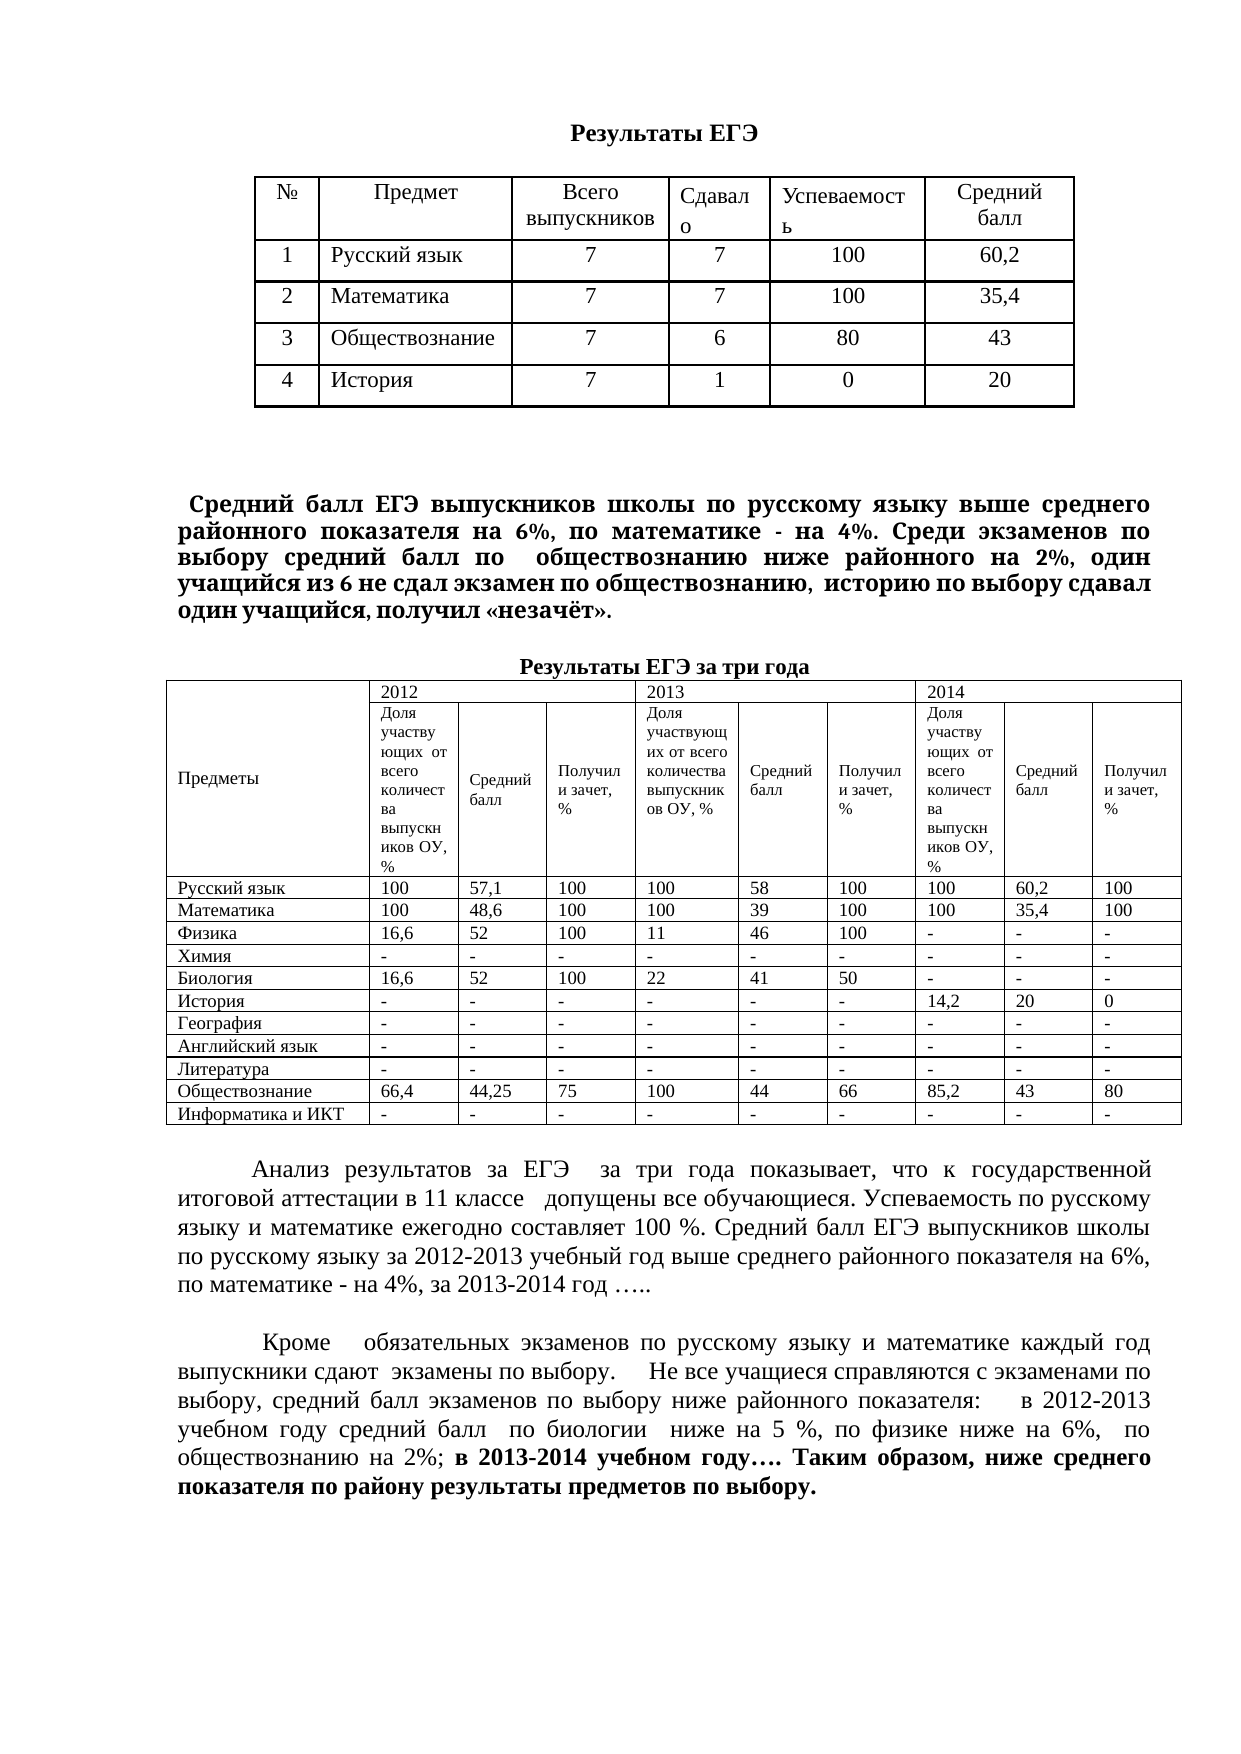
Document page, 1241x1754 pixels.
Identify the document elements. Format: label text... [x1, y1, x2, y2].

text Средний балл ЕГЭ выпускников школы по русскому языку выше среднего районного показателя на 6%, по математике - на 4%. Среди экзаменов по выбору средний балл по обществознанию ниже районного на 2%, один учащийся из 6 не сдал экзамен по обществознанию, историю по выбору сдавал один учащийся, получил «незачёт». [177, 492, 1152, 624]
table_cell - [916, 1035, 1004, 1056]
table_cell - [547, 1012, 635, 1034]
table_cell 100 [916, 899, 1004, 921]
table_cell 85,2 [916, 1080, 1004, 1102]
table_cell - [739, 1103, 827, 1124]
table_cell - [916, 922, 1004, 943]
table_cell 100 [547, 899, 635, 921]
table_cell - [636, 1058, 738, 1079]
table_cell - [459, 1035, 546, 1056]
table_cell 7 [513, 283, 668, 322]
table_cell 14,2 [916, 990, 1004, 1011]
table_cell - [828, 1012, 915, 1034]
table_cell 44,25 [459, 1080, 546, 1102]
table_cell - [547, 945, 635, 966]
text Кроме обязательных экзаменов по русскому языку и математике каждый год выпускники сдают экзамены по выбору. Не все учащиеся справляются с экзаменами по выбору, средний балл экзаменов по выбору ниже районного показателя: в 2012-2013 учебном году средний балл по биологии ниже на 5 %, по физике ниже на 6%, по обществознанию на 2%; в 2013-2014 учебном году…. Таким образом, ниже среднего показателя по району результаты предметов по выбору. [177, 1327, 1152, 1500]
table_cell Средний балл [459, 703, 546, 876]
table_cell История [320, 366, 511, 405]
table_cell 100 [370, 899, 458, 921]
table_cell Русский язык [167, 877, 369, 898]
table_cell Средний балл [1005, 703, 1092, 876]
table_cell Получили зачет, % [828, 703, 915, 876]
table_cell Биология [167, 967, 369, 989]
table_cell 100 [636, 899, 738, 921]
table_cell - [370, 990, 458, 1011]
table_cell - [739, 990, 827, 1011]
table_cell 100 [828, 899, 915, 921]
table_header 2013 [636, 681, 915, 702]
table_cell Литература [167, 1058, 369, 1079]
table_cell 48,6 [459, 899, 546, 921]
table_header Всего выпускников [513, 178, 668, 239]
table_cell - [828, 945, 915, 966]
text Анализ результатов за ЕГЭ за три года показывает, что к государственной итоговой аттестации в 11 классе допущены все обучающиеся. Успеваемость по русскому языку и математике ежегодно составляет 100 %. Средний балл ЕГЭ выпускников школы по русскому языку за 2012-2013 учебный год выше среднего районного показателя на 6%, по математике - на 4%, за 2013-2014 год ….. [177, 1154, 1152, 1298]
table_cell Обществознание [320, 324, 511, 364]
table_cell - [739, 1035, 827, 1056]
table_cell - [1093, 1103, 1181, 1124]
table_cell - [459, 1058, 546, 1079]
table_cell 11 [636, 922, 738, 943]
table_cell Математика [167, 899, 369, 921]
table_cell - [1093, 1058, 1181, 1079]
table_cell 100 [1093, 877, 1181, 898]
table_cell 100 [771, 283, 924, 322]
table_cell - [739, 1012, 827, 1034]
table_cell 44 [739, 1080, 827, 1102]
table_cell 60,2 [1005, 877, 1092, 898]
table_cell 58 [739, 877, 827, 898]
table_cell 43 [926, 324, 1073, 364]
table_cell - [547, 1103, 635, 1124]
table_cell - [370, 945, 458, 966]
table_cell 100 [636, 1080, 738, 1102]
table_cell 80 [771, 324, 924, 364]
table_cell - [547, 1058, 635, 1079]
table_cell 7 [670, 241, 769, 280]
table_cell - [1093, 945, 1181, 966]
table_cell 52 [459, 967, 546, 989]
table_cell Русский язык [320, 241, 511, 280]
table_cell - [547, 990, 635, 1011]
table_cell 100 [771, 241, 924, 280]
table_cell - [1005, 945, 1092, 966]
table_header 2014 [916, 681, 1181, 702]
table_cell 7 [513, 241, 668, 280]
table_cell 100 [916, 877, 1004, 898]
table_cell - [1093, 1035, 1181, 1056]
table_cell 1 [670, 366, 769, 405]
text Результаты ЕГЭ [177, 118, 1152, 147]
table_cell - [1005, 1012, 1092, 1034]
table_cell - [1005, 922, 1092, 943]
table_cell 35,4 [926, 283, 1073, 322]
table_cell - [636, 1012, 738, 1034]
table_cell 3 [256, 324, 318, 364]
table_cell 16,6 [370, 922, 458, 943]
table_cell - [459, 1012, 546, 1034]
table_cell Обществознание [167, 1080, 369, 1102]
table_cell Получили зачет, % [1093, 703, 1181, 876]
table_cell - [1093, 922, 1181, 943]
table_cell Физика [167, 922, 369, 943]
table_header 2012 [370, 681, 635, 702]
table_cell История [167, 990, 369, 1011]
table_cell 52 [459, 922, 546, 943]
table_cell - [1093, 967, 1181, 989]
table_cell 4 [256, 366, 318, 405]
table_cell - [916, 945, 1004, 966]
table_cell 16,6 [370, 967, 458, 989]
table_header Предметы [167, 681, 369, 876]
table_cell 41 [739, 967, 827, 989]
table_cell - [916, 1103, 1004, 1124]
table_cell 1 [256, 241, 318, 280]
table_cell - [370, 1035, 458, 1056]
table_cell - [739, 1058, 827, 1079]
table_cell 100 [547, 922, 635, 943]
table_cell - [828, 1035, 915, 1056]
table_cell 6 [670, 324, 769, 364]
table_cell - [916, 967, 1004, 989]
table_cell 43 [1005, 1080, 1092, 1102]
table_cell Доля участвующих от всего количества выпускников ОУ, % [916, 703, 1004, 876]
table_cell - [916, 1012, 1004, 1034]
table_cell - [636, 1035, 738, 1056]
table_cell 7 [513, 366, 668, 405]
table_cell 60,2 [926, 241, 1073, 280]
table_cell - [370, 1058, 458, 1079]
table_cell Доля участвующих от всего количества выпускников ОУ, % [636, 703, 738, 876]
table_cell 50 [828, 967, 915, 989]
table_cell 100 [370, 877, 458, 898]
table_cell 20 [926, 366, 1073, 405]
table_cell - [547, 1035, 635, 1056]
table_cell - [828, 1103, 915, 1124]
table_cell 20 [1005, 990, 1092, 1011]
table_cell - [828, 990, 915, 1011]
table_header Сдавало [670, 178, 769, 239]
table_cell - [459, 1103, 546, 1124]
table_cell 100 [636, 877, 738, 898]
table_cell - [739, 945, 827, 966]
table_cell 66,4 [370, 1080, 458, 1102]
table_cell 66 [828, 1080, 915, 1102]
table_cell 75 [547, 1080, 635, 1102]
table_cell - [828, 1058, 915, 1079]
table_cell Химия [167, 945, 369, 966]
table_cell 100 [1093, 899, 1181, 921]
table_cell 100 [547, 967, 635, 989]
table_cell 0 [1093, 990, 1181, 1011]
table_header Предмет [320, 178, 511, 239]
table_cell 7 [670, 283, 769, 322]
table_cell Получили зачет, % [547, 703, 635, 876]
table_cell - [370, 1103, 458, 1124]
table_cell 2 [256, 283, 318, 322]
table_cell - [1005, 1103, 1092, 1124]
table_cell - [459, 990, 546, 1011]
table_cell Английский язык [167, 1035, 369, 1056]
table_header Средний балл [926, 178, 1073, 239]
table_cell Математика [320, 283, 511, 322]
table_cell Средний балл [739, 703, 827, 876]
table_header № [256, 178, 318, 239]
table_cell 100 [828, 877, 915, 898]
table_cell - [1093, 1012, 1181, 1034]
table_cell 57,1 [459, 877, 546, 898]
table_cell 7 [513, 324, 668, 364]
table_cell Доля участвующих от всего количества выпускников ОУ, % [370, 703, 458, 876]
table_cell - [636, 1103, 738, 1124]
table_cell 35,4 [1005, 899, 1092, 921]
table_cell 80 [1093, 1080, 1181, 1102]
table_cell - [636, 990, 738, 1011]
table_cell География [167, 1012, 369, 1034]
table_cell - [1005, 1058, 1092, 1079]
text Результаты ЕГЭ за три года [177, 653, 1152, 679]
table_cell - [1005, 1035, 1092, 1056]
table_cell - [636, 945, 738, 966]
table_header Успеваемость [771, 178, 924, 239]
table_cell - [916, 1058, 1004, 1079]
table_cell - [370, 1012, 458, 1034]
table_cell - [1005, 967, 1092, 989]
table_cell 46 [739, 922, 827, 943]
table_cell 100 [547, 877, 635, 898]
table_cell Информатика и ИКТ [167, 1103, 369, 1124]
table_cell 100 [828, 922, 915, 943]
table_cell - [459, 945, 546, 966]
table_cell 39 [739, 899, 827, 921]
table_cell 22 [636, 967, 738, 989]
table_cell 0 [771, 366, 924, 405]
